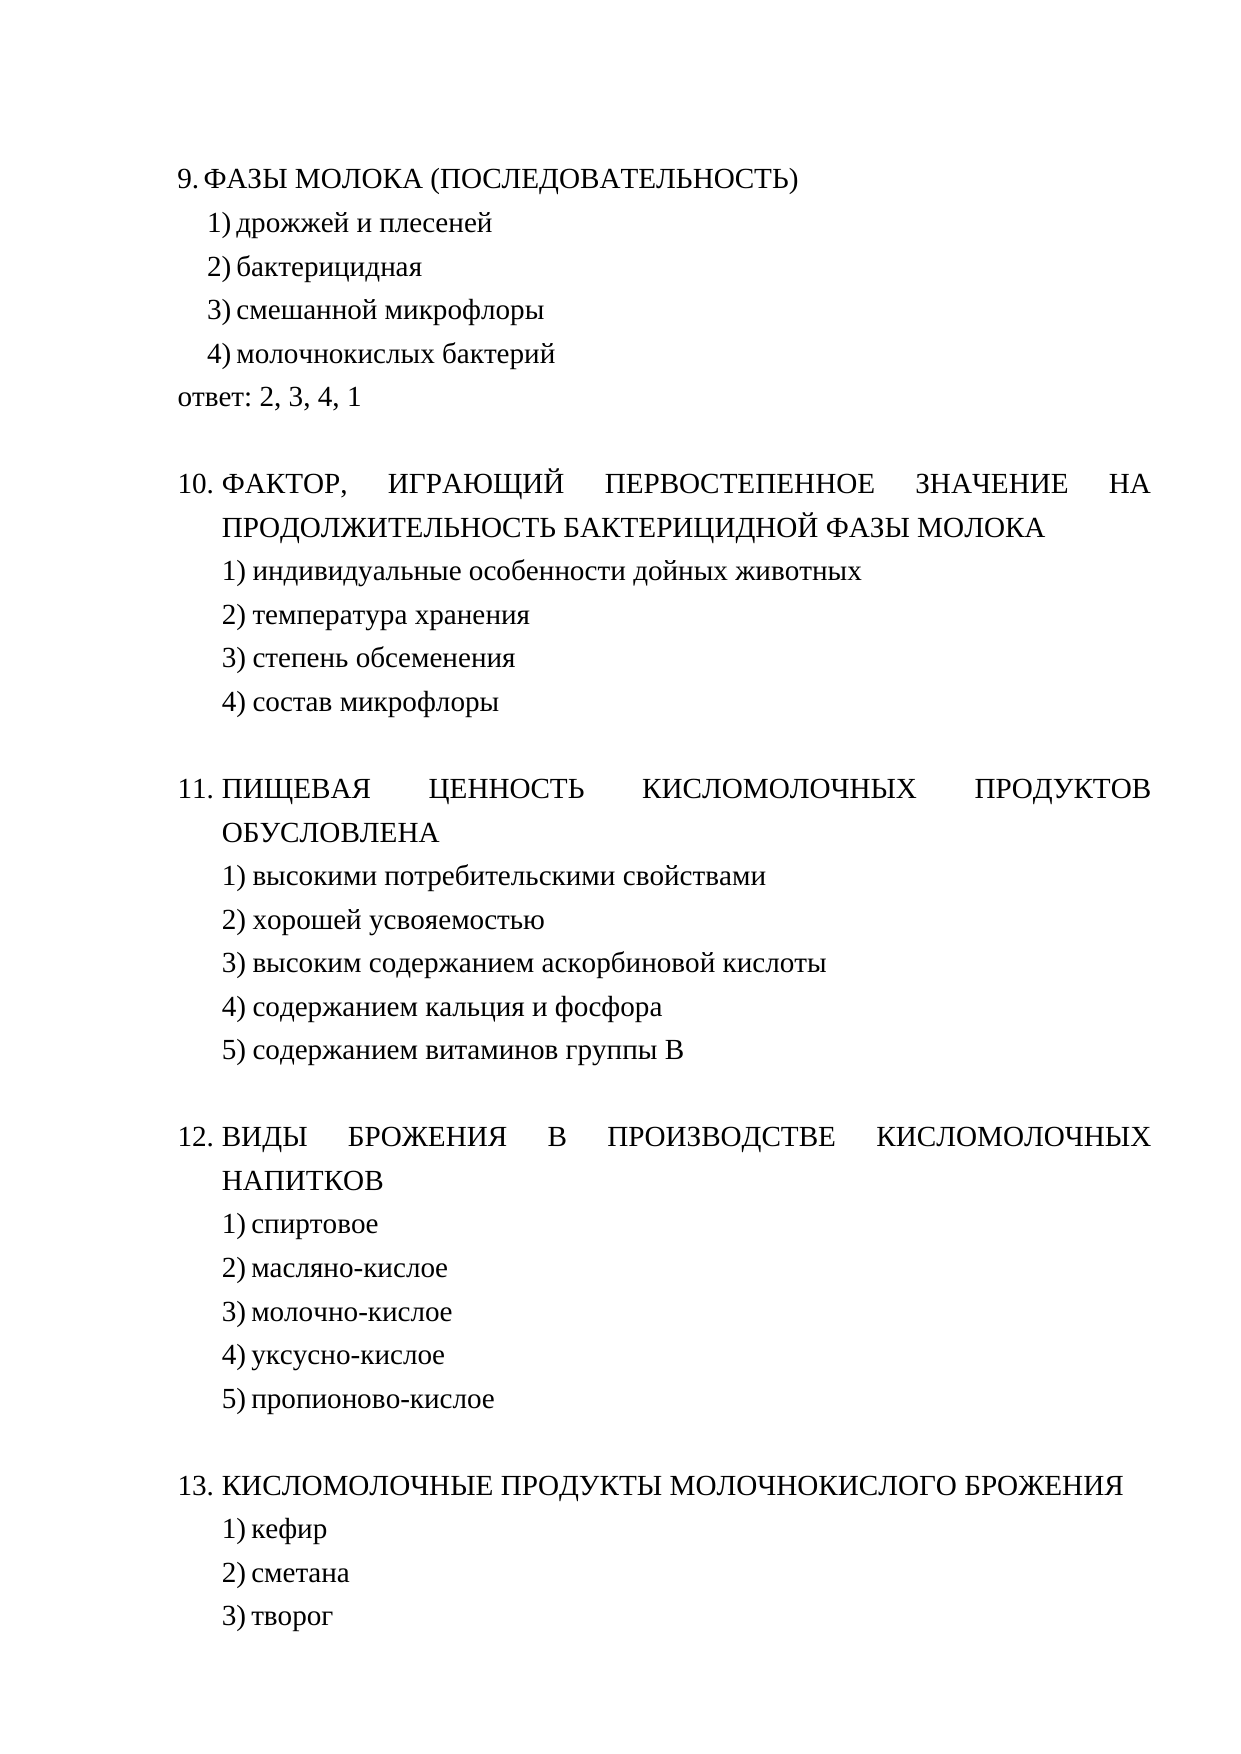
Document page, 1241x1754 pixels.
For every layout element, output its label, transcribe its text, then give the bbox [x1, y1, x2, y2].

list творог [222, 1598, 1144, 1632]
list молочнокислых бактерий [207, 336, 1152, 369]
list температура хранения [222, 597, 1152, 631]
list высоким содержанием аскорбиновой кислоты [222, 945, 1152, 979]
list ФАКТОР, ИГРАЮЩИЙ ПЕРВОСТЕПЕННОЕ ЗНАЧЕНИЕ НА ПРОДОЛЖИТЕЛЬНОСТЬ БАКТЕРИЦИДНОЙ ФАЗЫ МОЛОКА [177, 466, 1152, 543]
list уксусно-кислое [222, 1337, 1152, 1371]
list пропионово-кислое [222, 1381, 1152, 1414]
list КИСЛОМОЛОЧНЫЕ ПРОДУКТЫ МОЛОЧНОКИСЛОГО БРОЖЕНИЯ [177, 1468, 1144, 1501]
list кефир [222, 1511, 1144, 1545]
list хорошей усвояемостью [222, 902, 1152, 935]
list содержанием кальция и фосфора [222, 989, 1152, 1022]
list содержанием витаминов группы В [222, 1032, 1152, 1066]
list состав микрофлоры [222, 684, 1152, 718]
list бактерицидная [207, 249, 1152, 282]
list индивидуальные особенности дойных животных [222, 553, 1152, 587]
text ответ: 2, 3, 4, 1 [177, 379, 1152, 413]
list молочно-кислое [222, 1294, 1152, 1327]
list смешанной микрофлоры [207, 292, 1152, 326]
list ПИЩЕВАЯ ЦЕННОСТЬ КИСЛОМОЛОЧНЫХ ПРОДУКТОВ ОБУСЛОВЛЕНА [177, 771, 1152, 848]
list высокими потребительскими свойствами [222, 858, 1152, 892]
list спиртовое [222, 1207, 1152, 1240]
list степень обсеменения [222, 641, 1152, 674]
list сметана [222, 1555, 1144, 1588]
list дрожжей и плесеней [207, 205, 1152, 239]
list ВИДЫ БРОЖЕНИЯ В ПРОИЗВОДСТВЕ КИСЛОМОЛОЧНЫХ НАПИТКОВ [177, 1119, 1152, 1197]
list ФАЗЫ МОЛОКА (ПОСЛЕДОВАТЕЛЬНОСТЬ) [177, 162, 1152, 195]
list масляно-кислое [222, 1250, 1152, 1284]
